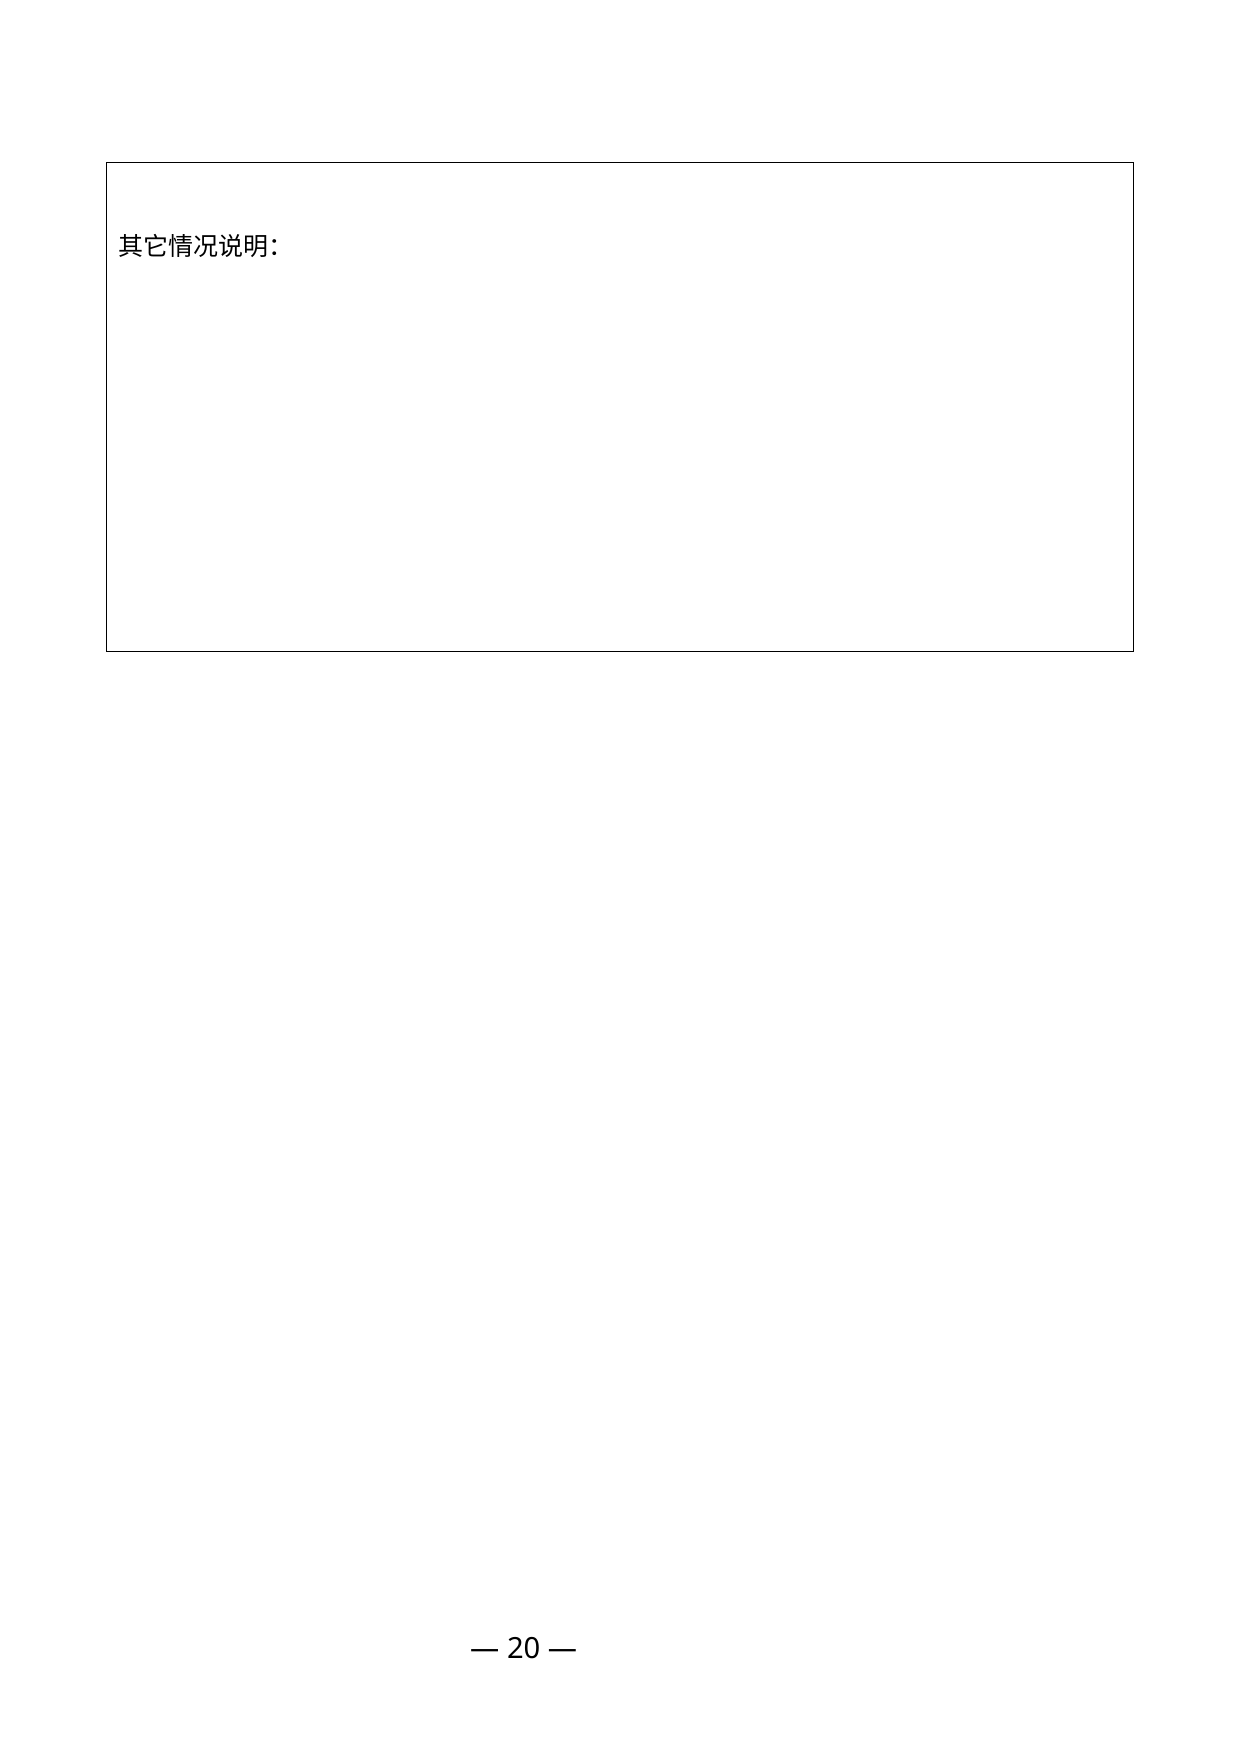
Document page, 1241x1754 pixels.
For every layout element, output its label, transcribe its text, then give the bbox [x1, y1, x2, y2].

table_cell 其它情况说明： [107, 163, 1133, 651]
